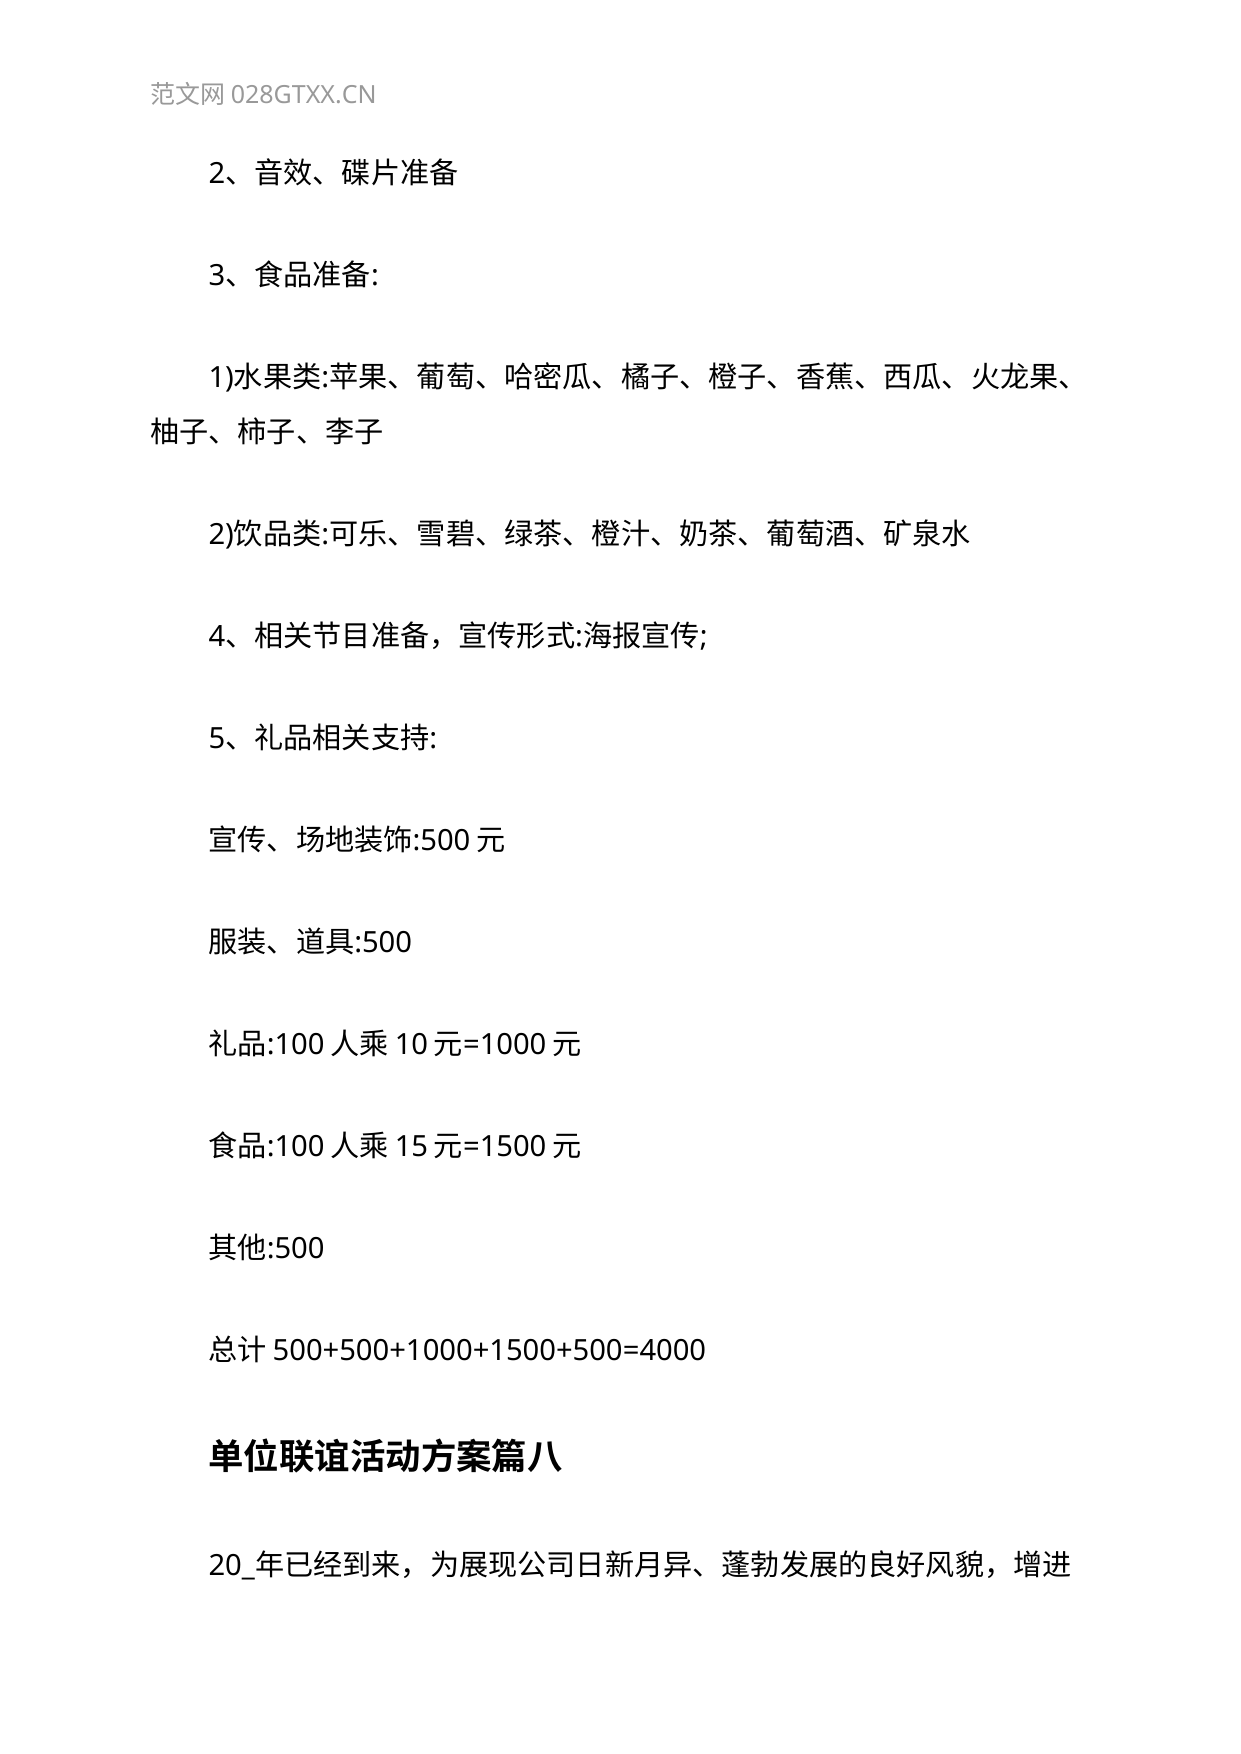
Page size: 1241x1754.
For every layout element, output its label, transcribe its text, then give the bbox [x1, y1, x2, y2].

text 总计500+500+1000+1500+500=4000 [150, 1327, 1090, 1369]
text 1)水果类:苹果、葡萄、哈密瓜、橘子、橙子、香蕉、西瓜、火龙果、柚子、柿子、李子 [150, 354, 1090, 451]
text 食品:100人乘15元=1500元 [150, 1123, 1090, 1165]
text 5、礼品相关支持: [150, 715, 1090, 757]
text 2、音效、碟片准备 [150, 150, 1090, 192]
text 4、相关节目准备，宣传形式:海报宣传; [150, 613, 1090, 655]
text 宣传、场地装饰:500元 [150, 817, 1090, 859]
text 单位联谊活动方案篇八 [150, 1428, 1090, 1480]
text 服装、道具:500 [150, 919, 1090, 961]
text 2)饮品类:可乐、雪碧、绿茶、橙汁、奶茶、葡萄酒、矿泉水 [150, 511, 1090, 553]
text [150, 1542, 1090, 1584]
text 3、食品准备: [150, 252, 1090, 294]
text 礼品:100人乘10元=1000元 [150, 1021, 1090, 1063]
text 其他:500 [150, 1224, 1090, 1267]
